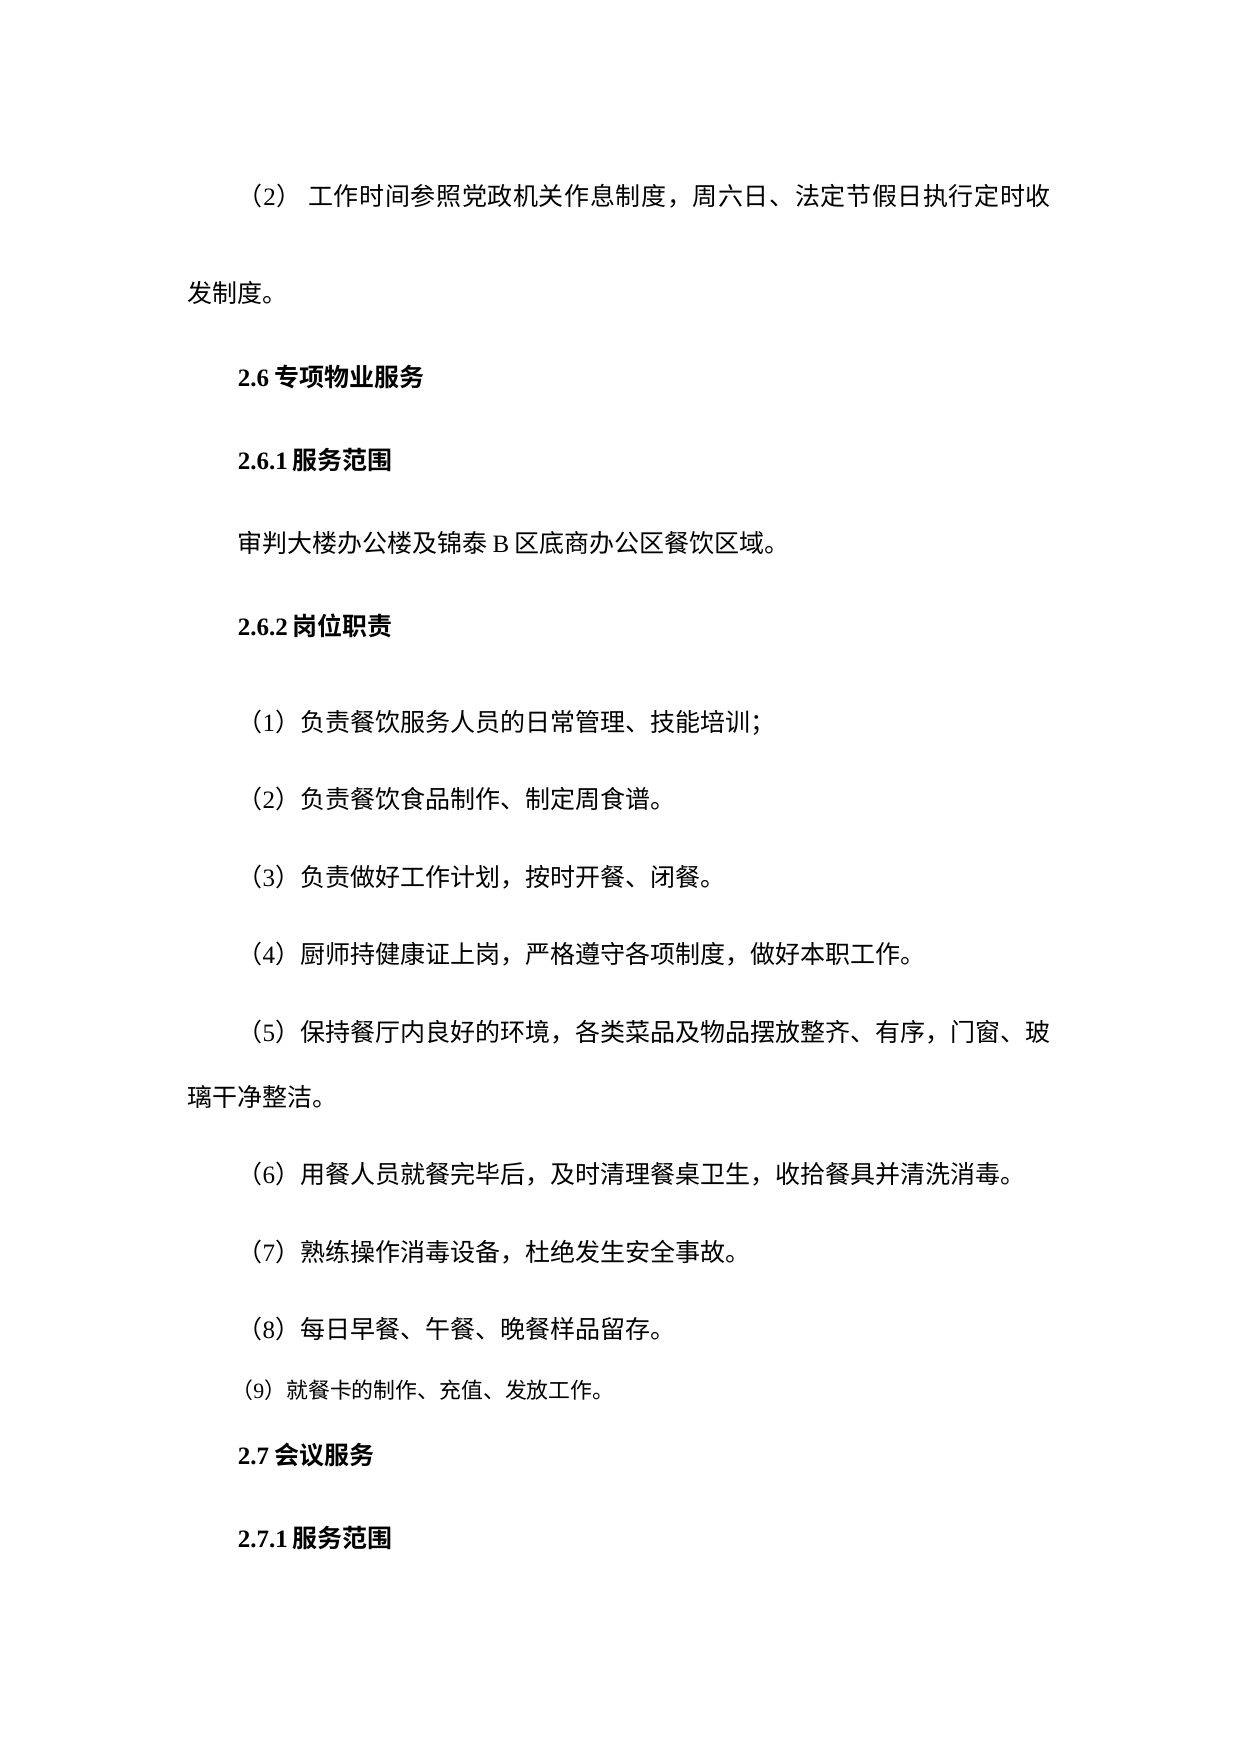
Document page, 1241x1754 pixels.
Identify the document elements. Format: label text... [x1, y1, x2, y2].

text （8）每日早餐、午餐、晚餐样品留存。 [187, 1295, 1053, 1360]
text （1）负责餐饮服务人员的日常管理、技能培训； [187, 688, 1053, 753]
text （5）保持餐厅内良好的环境，各类菜品及物品摆放整齐、有序，门窗、玻璃干净整洁。 [187, 998, 1053, 1128]
text （4）厨师持健康证上岗，严格遵守各项制度，做好本职工作。 [187, 920, 1053, 985]
text （3）负责做好工作计划，按时开餐、闭餐。 [187, 843, 1053, 908]
text 审判大楼办公楼及锦泰B区底商办公区餐饮区域。 [187, 509, 1053, 574]
text 2.7.1服务范围 [187, 1504, 1053, 1569]
text 2.6.2岗位职责 [187, 592, 1053, 657]
text 2.6.1服务范围 [187, 426, 1053, 491]
text 2.6专项物业服务 [187, 343, 1053, 408]
text 2.7会议服务 [187, 1421, 1053, 1486]
text （2） 工作时间参照党政机关作息制度，周六日、法定节假日执行定时收发制度。 [187, 162, 1053, 324]
text （6）用餐人员就餐完毕后，及时清理餐桌卫生，收拾餐具并清洗消毒。 [187, 1140, 1053, 1205]
text （9）就餐卡的制作、充值、发放工作。 [187, 1373, 1053, 1405]
text （7）熟练操作消毒设备，杜绝发生安全事故。 [187, 1218, 1053, 1283]
text （2）负责餐饮食品制作、制定周食谱。 [187, 765, 1053, 830]
